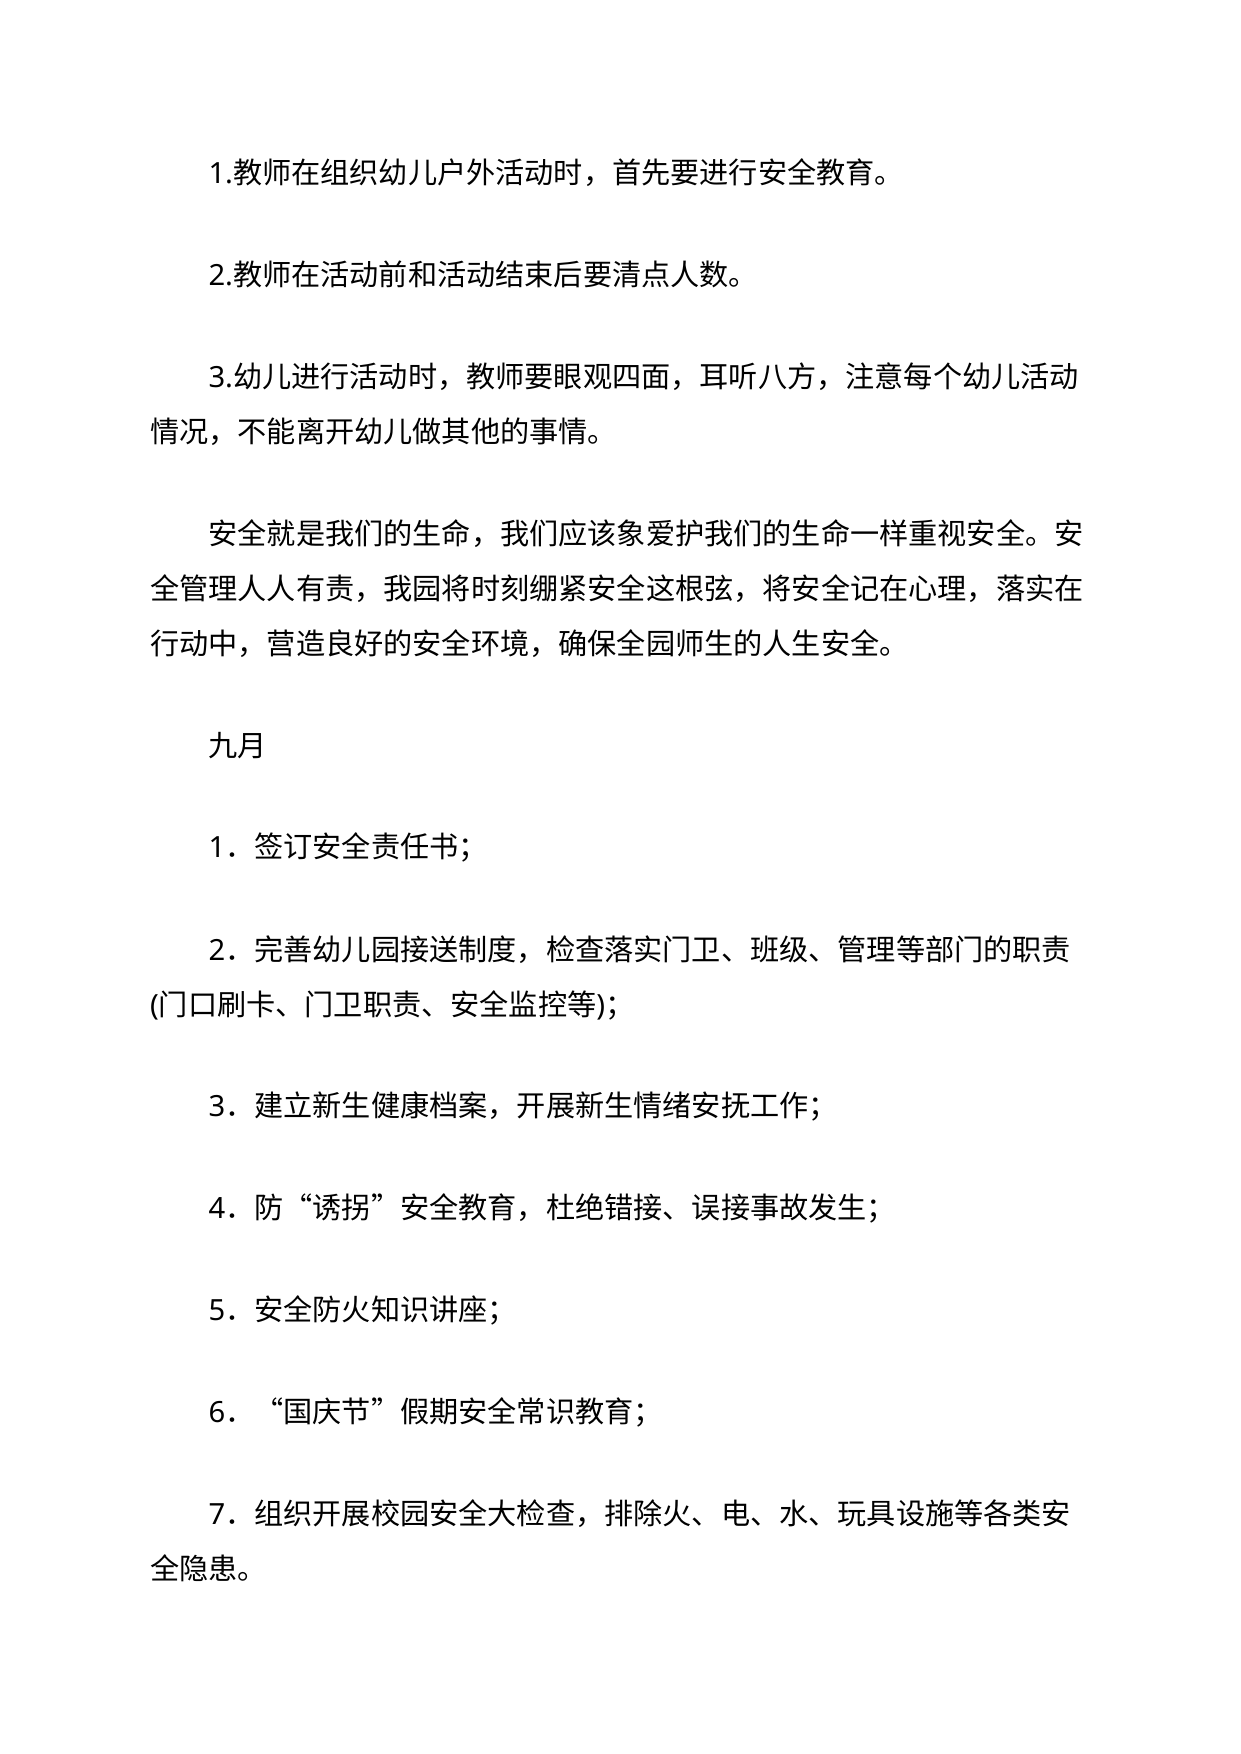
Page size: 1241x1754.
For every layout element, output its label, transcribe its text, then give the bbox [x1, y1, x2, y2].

text 5．安全防火知识讲座； [150, 1287, 1090, 1329]
text 2．完善幼儿园接送制度，检查落实门卫、班级、管理等部门的职责(门口刷卡、门卫职责、安全监控等)； [150, 926, 1090, 1023]
text 7．组织开展校园安全大检查，排除火、电、水、玩具设施等各类安全隐患。 [150, 1491, 1090, 1588]
text 3．建立新生健康档案，开展新生情绪安抚工作； [150, 1083, 1090, 1125]
text 3.幼儿进行活动时，教师要眼观四面，耳听八方，注意每个幼儿活动情况，不能离开幼儿做其他的事情。 [150, 354, 1090, 451]
text 1．签订安全责任书； [150, 824, 1090, 866]
text 6．“国庆节”假期安全常识教育； [150, 1389, 1090, 1431]
text 安全就是我们的生命，我们应该象爱护我们的生命一样重视安全。安全管理人人有责，我园将时刻绷紧安全这根弦，将安全记在心理，落实在行动中，营造良好的安全环境，确保全园师生的人生安全。 [150, 511, 1090, 663]
text 1.教师在组织幼儿户外活动时，首先要进行安全教育。 [150, 150, 1090, 192]
text 4．防“诱拐”安全教育，杜绝错接、误接事故发生； [150, 1185, 1090, 1227]
text 九月 [150, 722, 1090, 764]
text 2.教师在活动前和活动结束后要清点人数。 [150, 252, 1090, 294]
